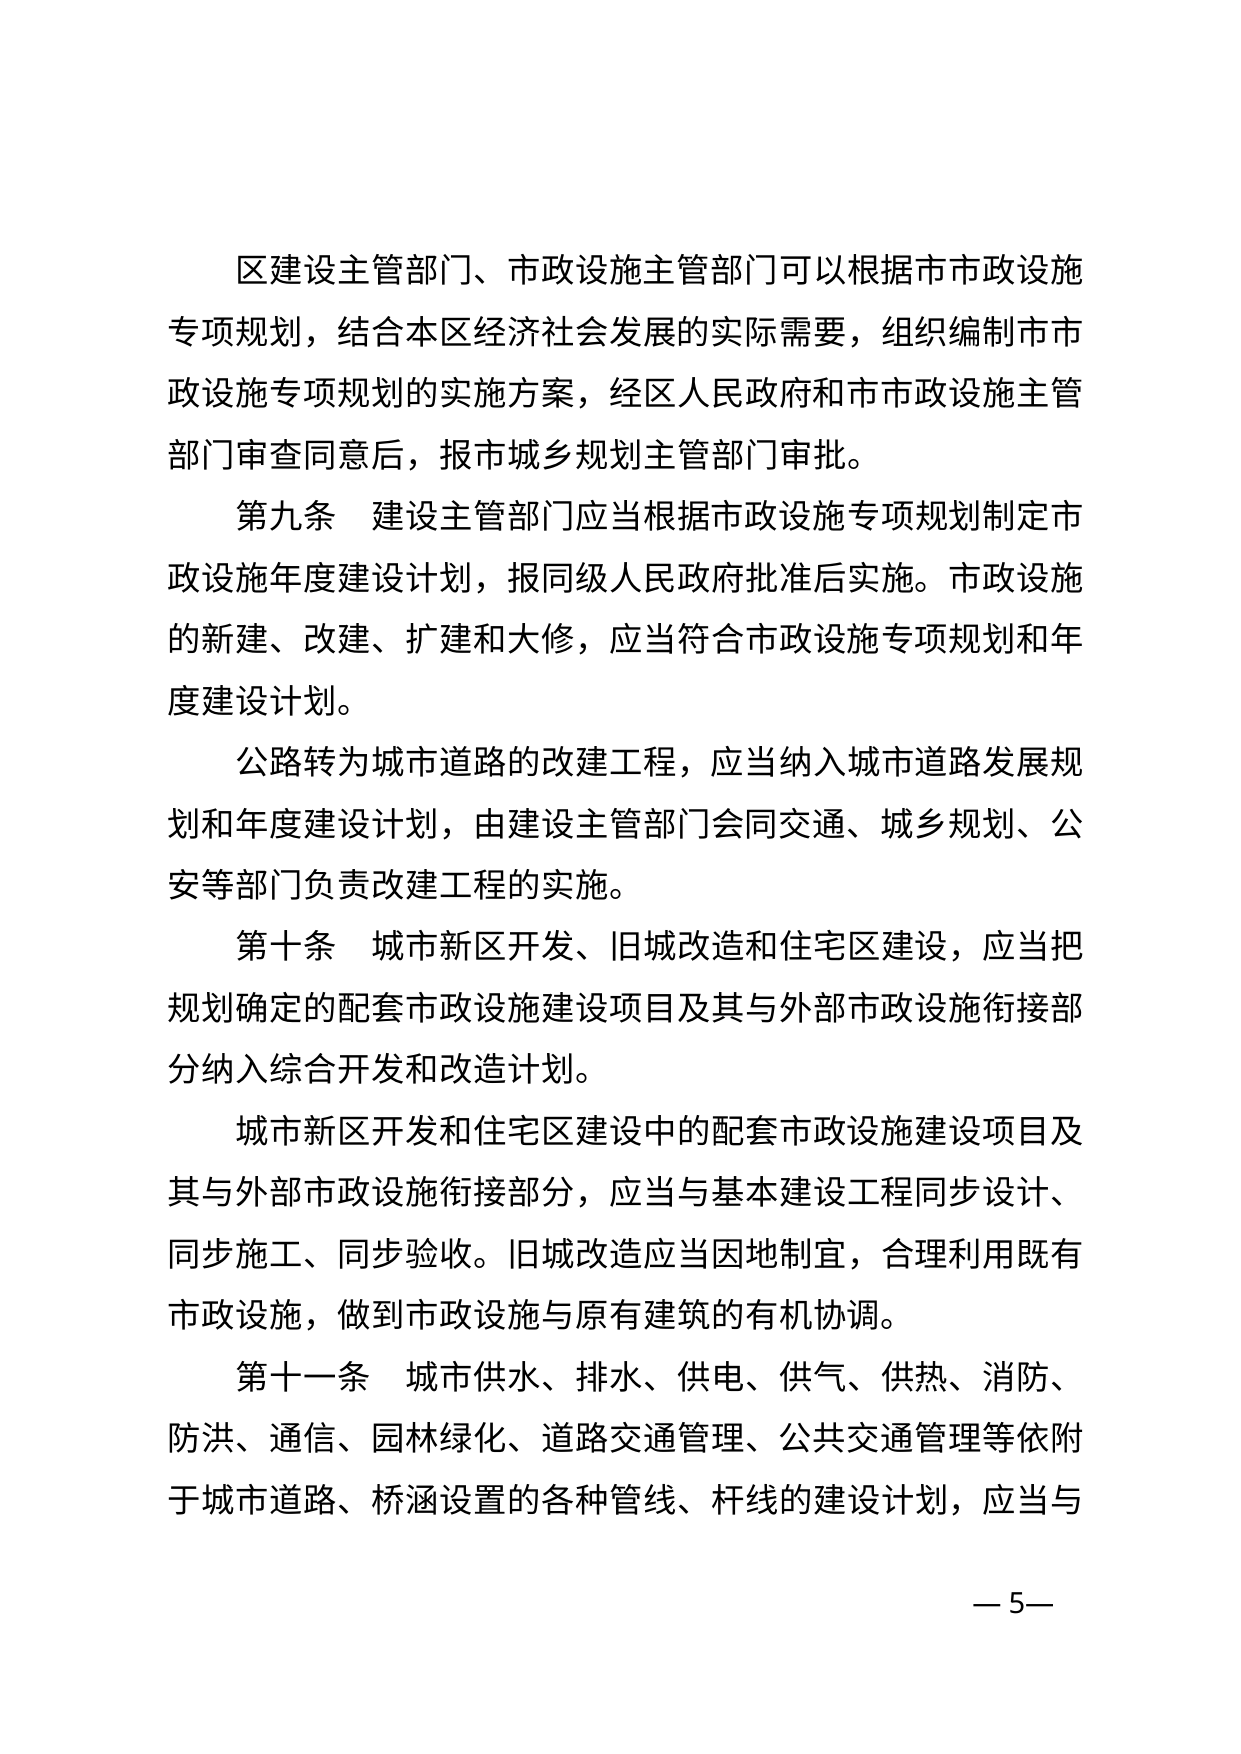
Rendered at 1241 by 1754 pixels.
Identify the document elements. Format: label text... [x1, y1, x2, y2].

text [168, 1344, 1084, 1528]
text 城市新区开发和住宅区建设中的配套市政设施建设项目及其与外部市政设施衔接部分，应当与基本建设工程同步设计、同步施工、同步验收。旧城改造应当因地制宜，合理利用既有市政设施，做到市政设施与原有建筑的有机协调。 [168, 1098, 1084, 1344]
text 区建设主管部门、市政设施主管部门可以根据市市政设施专项规划，结合本区经济社会发展的实际需要，组织编制市市政设施专项规划的实施方案，经区人民政府和市市政设施主管部门审查同意后，报市城乡规划主管部门审批。 [168, 238, 1084, 483]
text 公路转为城市道路的改建工程，应当纳入城市道路发展规划和年度建设计划，由建设主管部门会同交通、城乡规划、公安等部门负责改建工程的实施。 [168, 729, 1084, 914]
text 第十条 城市新区开发、旧城改造和住宅区建设，应当把规划确定的配套市政设施建设项目及其与外部市政设施衔接部分纳入综合开发和改造计划。 [168, 914, 1084, 1098]
text 第九条 建设主管部门应当根据市政设施专项规划制定市政设施年度建设计划，报同级人民政府批准后实施。市政设施的新建、改建、扩建和大修，应当符合市政设施专项规划和年度建设计划。 [168, 483, 1084, 729]
